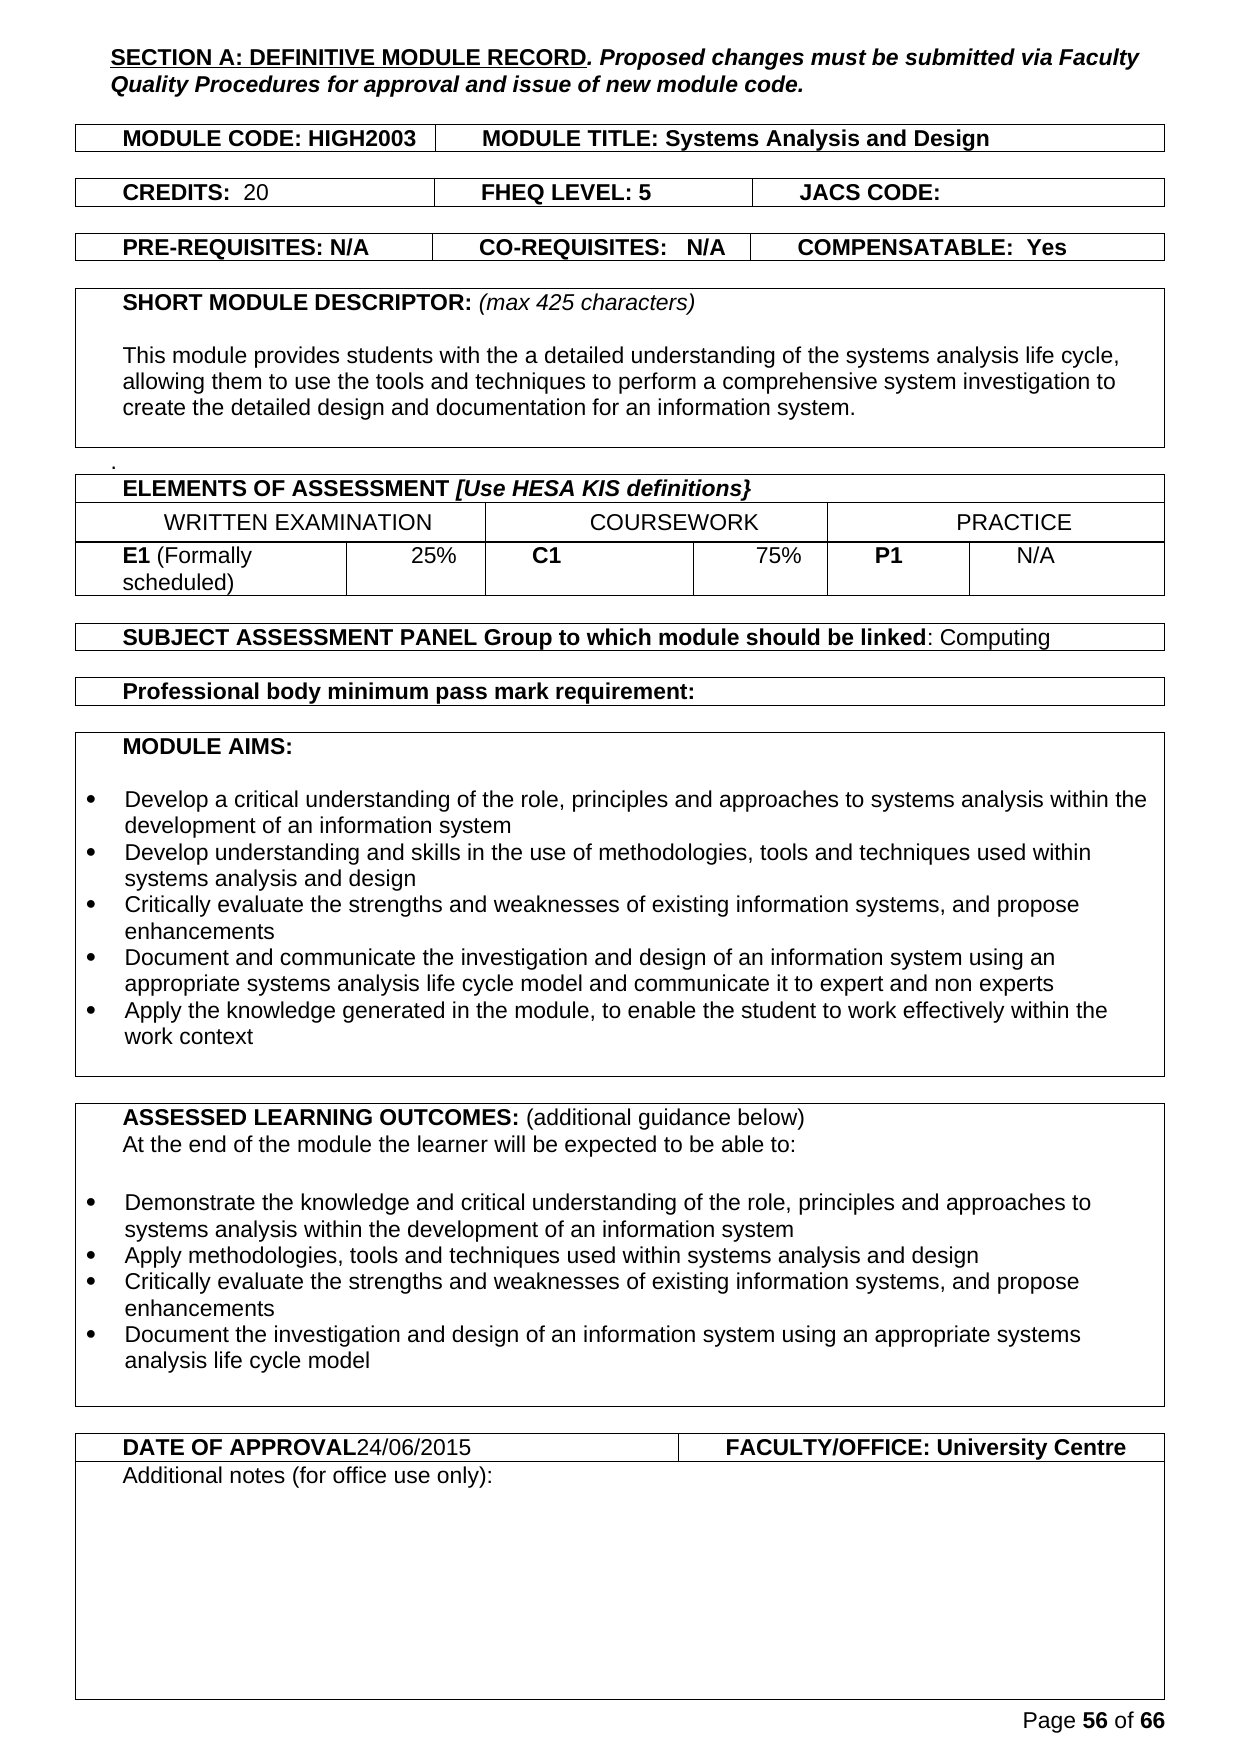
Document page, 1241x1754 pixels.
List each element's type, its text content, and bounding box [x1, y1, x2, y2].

table_cell P1 [828, 543, 969, 595]
table_header COMPENSATABLE: Yes [751, 234, 1164, 260]
table_header FACULTY/OFFICE: University Centre [679, 1434, 1164, 1461]
table_cell 75% [694, 543, 827, 595]
table_header FHEQ LEVEL: 5 [435, 179, 752, 206]
text . [110, 448, 1165, 474]
table_header CO-REQUISITES: N/A [433, 234, 750, 260]
table_cell 25% [347, 543, 485, 595]
table_cell WRITTEN EXAMINATION [76, 503, 485, 541]
table_cell COURSEWORK [486, 503, 827, 541]
table_header MODULE CODE: HIGH2003 [76, 125, 435, 151]
table_header MODULE TITLE: Systems Analysis and Design [436, 125, 1164, 151]
table_header CREDITS: 20 [76, 179, 434, 206]
table_header ELEMENTS OF ASSESSMENT [Use HESA KIS definitions} [76, 475, 1164, 502]
table_header DATE OF APPROVAL24/06/2015 [76, 1434, 678, 1461]
table_cell PRACTICE [828, 503, 1164, 541]
table_header SHORT MODULE DESCRIPTOR: (max 425 characters) This module provides students with the a detailed understanding of the systems analysis life cycle, allowing them to use the tools and techniques to perform a comprehensive system investigation to create the detailed design and documentation for an information system. [76, 289, 1164, 447]
table_header JACS CODE: [753, 179, 1164, 206]
table_header SUBJECT ASSESSMENT PANEL Group to which module should be linked: Computing [76, 624, 1164, 650]
table_cell N/A [970, 543, 1164, 595]
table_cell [76, 1462, 1164, 1699]
table_header ASSESSED LEARNING OUTCOMES: (additional guidance below) At the end of the module the learner will be expected to be able to: Demonstrate the knowledge and critical understanding of the role, principles and approaches to systems analysis within the development of an information system Apply methodologies, tools and techniques used within systems analysis and design Critically evaluate the strengths and weaknesses of existing information systems, and propose enhancements Document the investigation and design of an information system using an appropriate systems analysis life cycle model [76, 1104, 1164, 1406]
table_header PRE-REQUISITES: N/A [76, 234, 432, 260]
table_cell C1 [486, 543, 693, 595]
table_cell E1 (Formally scheduled) [76, 543, 346, 595]
text SECTION A: DEFINITIVE MODULE RECORD. Proposed changes must be submitted via Faculty Quality Procedures for approval and issue of new module code. [110, 44, 1165, 97]
table_header Professional body minimum pass mark requirement: [76, 678, 1164, 705]
table_header MODULE AIMS: Develop a critical understanding of the role, principles and approaches to systems analysis within the development of an information system Develop understanding and skills in the use of methodologies, tools and techniques used within systems analysis and design Critically evaluate the strengths and weaknesses of existing information systems, and propose enhancements Document and communicate the investigation and design of an information system using an appropriate systems analysis life cycle model and communicate it to expert and non experts Apply the knowledge generated in the module, to enable the student to work effectively within the work context [76, 733, 1164, 1076]
